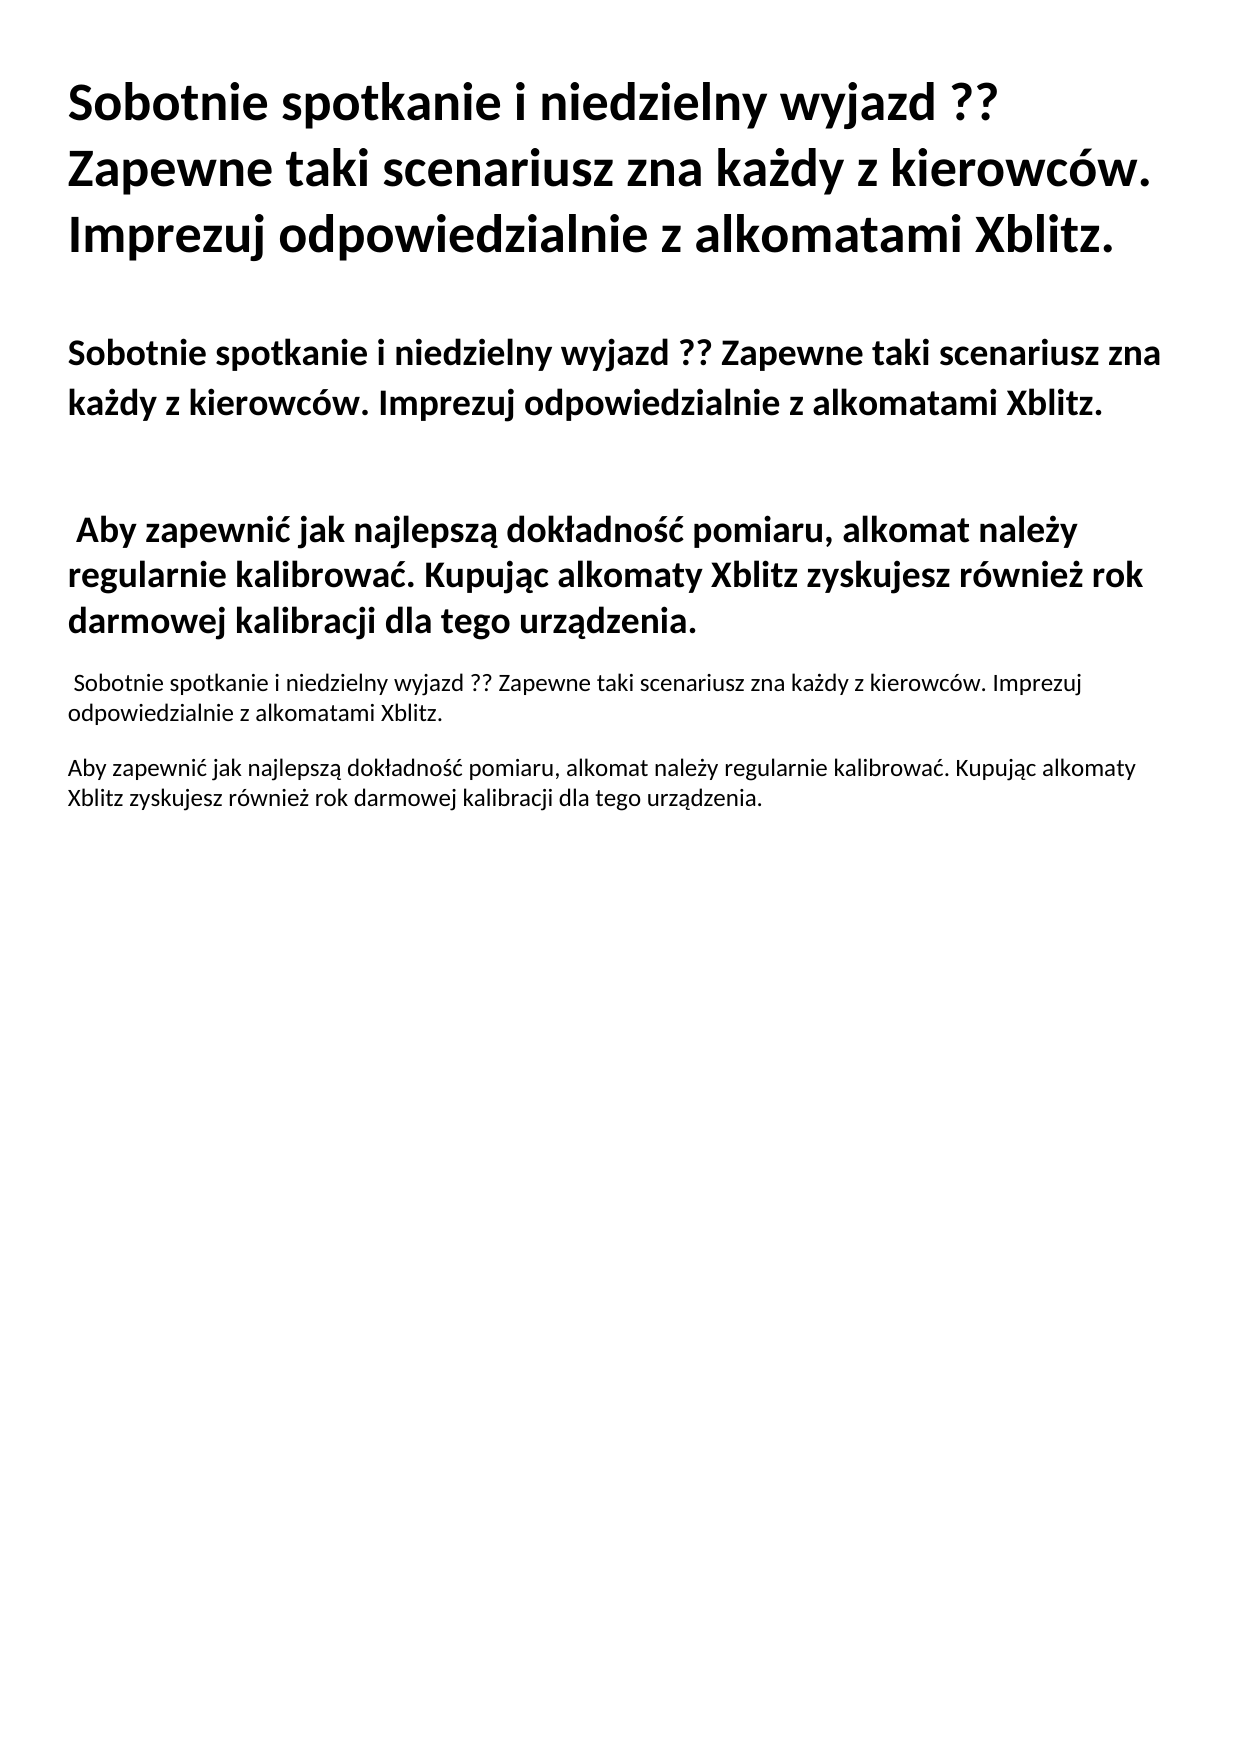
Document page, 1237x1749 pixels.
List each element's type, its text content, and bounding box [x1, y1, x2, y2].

text Sobotnie spotkanie i niedzielny wyjazd ?? Zapewne taki scenariusz zna każdy z kierowców. Imprezuj odpowiedzialnie z alkomatami Xblitz. [68, 667, 1169, 728]
text Aby zapewnić jak najlepszą dokładność pomiaru, alkomat należy regularnie kalibrować. Kupując alkomaty Xblitz zyskujesz również rok darmowej kalibracji dla tego urządzenia. [68, 506, 1169, 643]
text Aby zapewnić jak najlepszą dokładność pomiaru, alkomat należy regularnie kalibrować. Kupując alkomaty Xblitz zyskujesz również rok darmowej kalibracji dla tego urządzenia. [68, 752, 1169, 813]
text Sobotnie spotkanie i niedzielny wyjazd ?? Zapewne taki scenariusz zna każdy z kierowców. Imprezuj odpowiedzialnie z alkomatami Xblitz. [68, 329, 1169, 425]
text Sobotnie spotkanie i niedzielny wyjazd ?? Zapewne taki scenariusz zna każdy z kierowców. Imprezuj odpowiedzialnie z alkomatami Xblitz. [68, 68, 1169, 266]
